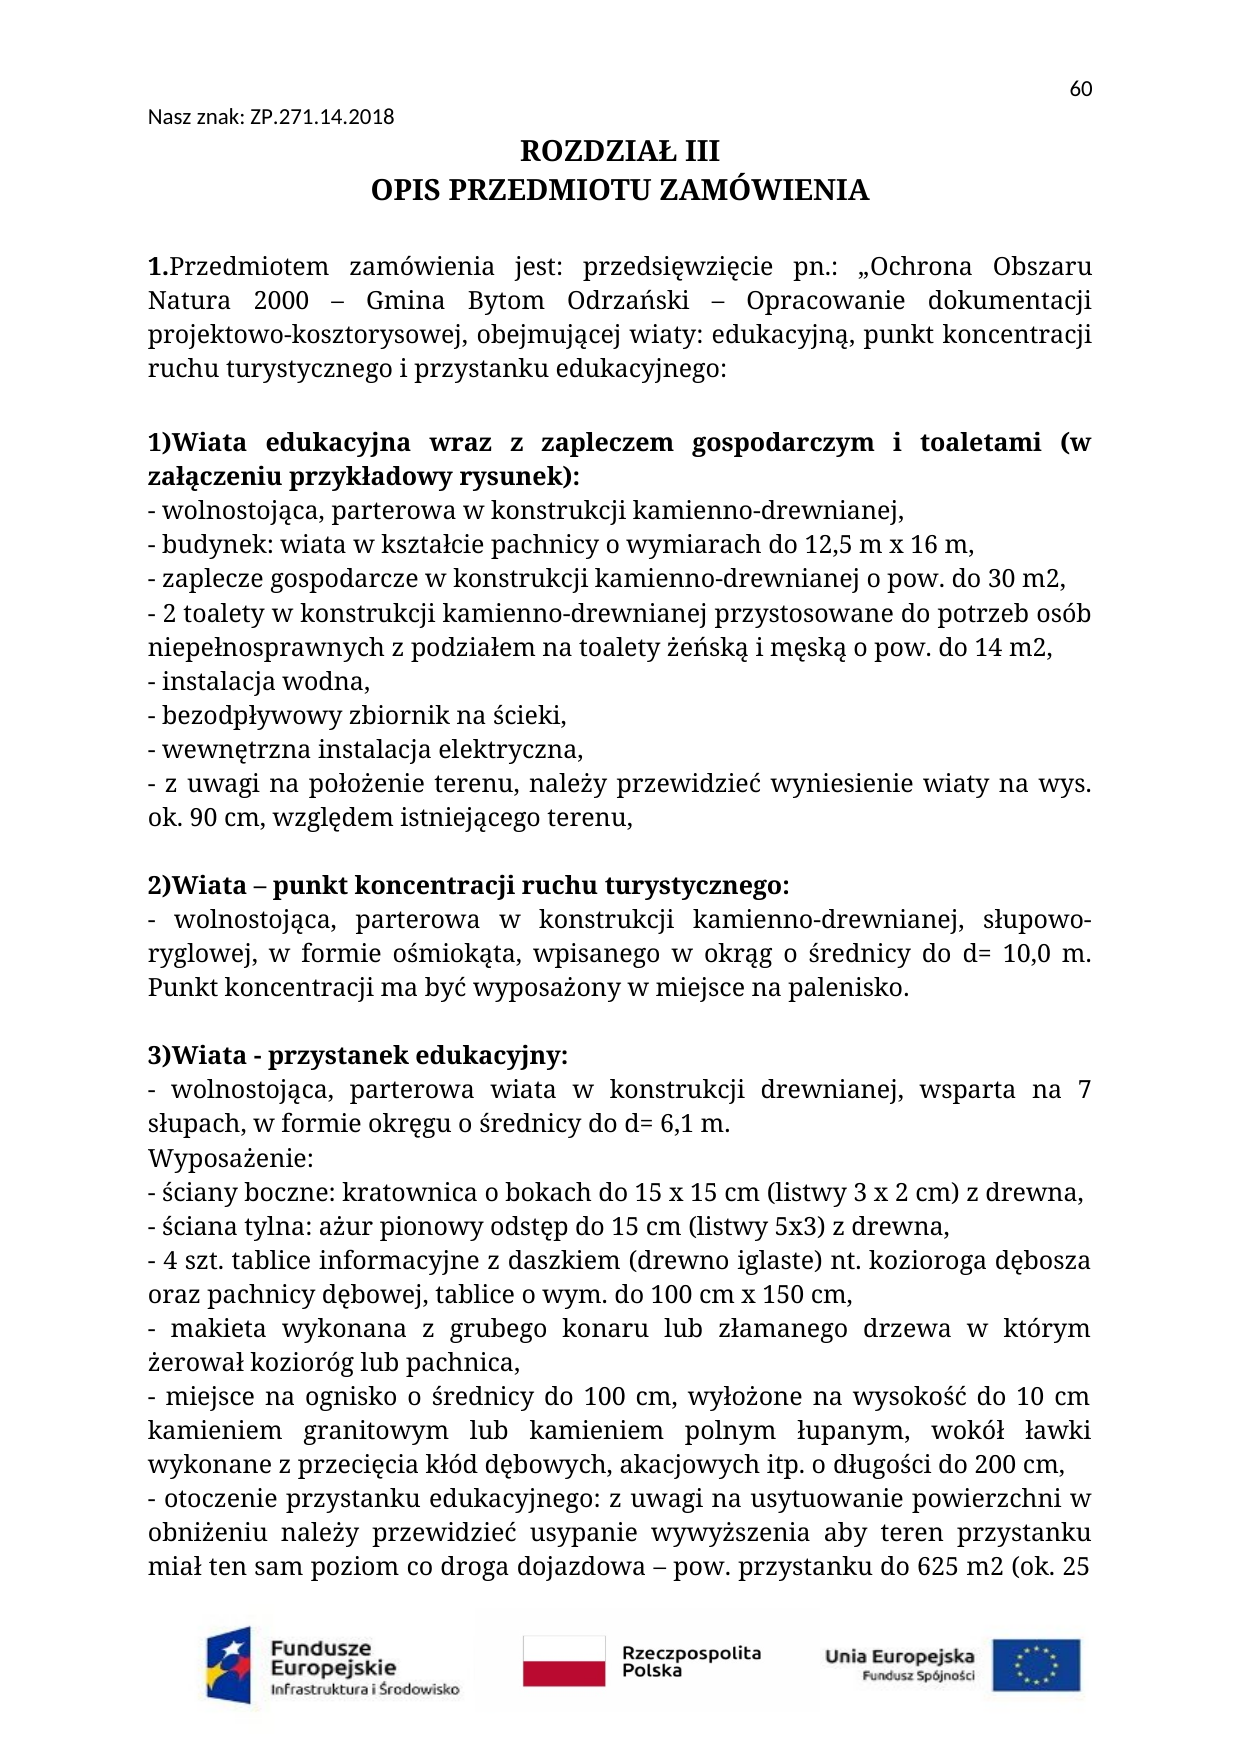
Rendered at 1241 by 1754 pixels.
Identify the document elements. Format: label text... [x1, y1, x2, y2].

text 1)Wiata edukacyjna wraz z zapleczem gospodarczym i toaletami (w załączeniu przykładowy rysunek): [148, 425, 1092, 493]
text - makieta wykonana z grubego konaru lub złamanego drzewa w którym żerował kozioróg lub pachnica, [148, 1311, 1092, 1379]
list 1.Przedmiotem zamówienia jest: przedsięwzięcie pn.: „Ochrona Obszaru Natura 2000 – Gmina Bytom Odrzański – Opracowanie dokumentacji projektowo-kosztorysowej, obejmującej wiaty: edukacyjną, punkt koncentracji ruchu turystycznego i przystanku edukacyjnego: [148, 249, 1092, 385]
text - wolnostojąca, parterowa w konstrukcji kamienno-drewnianej, [148, 493, 1092, 527]
text - budynek: wiata w kształcie pachnicy o wymiarach do 12,5 m x 16 m, [148, 527, 1092, 561]
text - miejsce na ognisko o średnicy do 100 cm, wyłożone na wysokość do 10 cm kamieniem granitowym lub kamieniem polnym łupanym, wokół ławki wykonane z przecięcia kłód dębowych, akacjowych itp. o długości do 200 cm, [148, 1379, 1092, 1481]
picture [173, 1583, 1114, 1754]
text Wyposażenie: [148, 1140, 1092, 1174]
text - ściany boczne: kratownica o bokach do 15 x 15 cm (listwy 3 x 2 cm) z drewna, [148, 1174, 1092, 1208]
text - z uwagi na położenie terenu, należy przewidzieć wyniesienie wiaty na wys. ok. 90 cm, względem istniejącego terenu, [148, 766, 1092, 834]
text - wolnostojąca, parterowa wiata w konstrukcji drewnianej, wsparta na 7 słupach, w formie okręgu o średnicy do d= 6,1 m. [148, 1072, 1092, 1140]
text - zaplecze gospodarcze w konstrukcji kamienno-drewnianej o pow. do 30 m2, [148, 561, 1092, 595]
list ROZDZIAŁ III [148, 130, 1092, 169]
text - 2 toalety w konstrukcji kamienno-drewnianej przystosowane do potrzeb osób niepełnosprawnych z podziałem na toalety żeńską i męską o pow. do 14 m2, [148, 595, 1092, 663]
text - wolnostojąca, parterowa w konstrukcji kamienno-drewnianej, słupowo-ryglowej, w formie ośmiokąta, wpisanego w okrąg o średnicy do d= 10,0 m. Punkt koncentracji ma być wyposażony w miejsce na palenisko. [148, 902, 1092, 1004]
text 3)Wiata - przystanek edukacyjny: [148, 1038, 1092, 1072]
text 2)Wiata – punkt koncentracji ruchu turystycznego: [148, 868, 1092, 902]
text - wewnętrzna instalacja elektryczna, [148, 731, 1092, 766]
text - bezodpływowy zbiornik na ścieki, [148, 697, 1092, 731]
text - instalacja wodna, [148, 663, 1092, 697]
text - ściana tylna: ażur pionowy odstęp do 15 cm (listwy 5x3) z drewna, [148, 1208, 1092, 1242]
text - 4 szt. tablice informacyjne z daszkiem (drewno iglaste) nt. kozioroga dębosza oraz pachnicy dębowej, tablice o wym. do 100 cm x 150 cm, [148, 1242, 1092, 1311]
list OPIS PRZEDMIOTU ZAMÓWIENIA [148, 169, 1092, 209]
